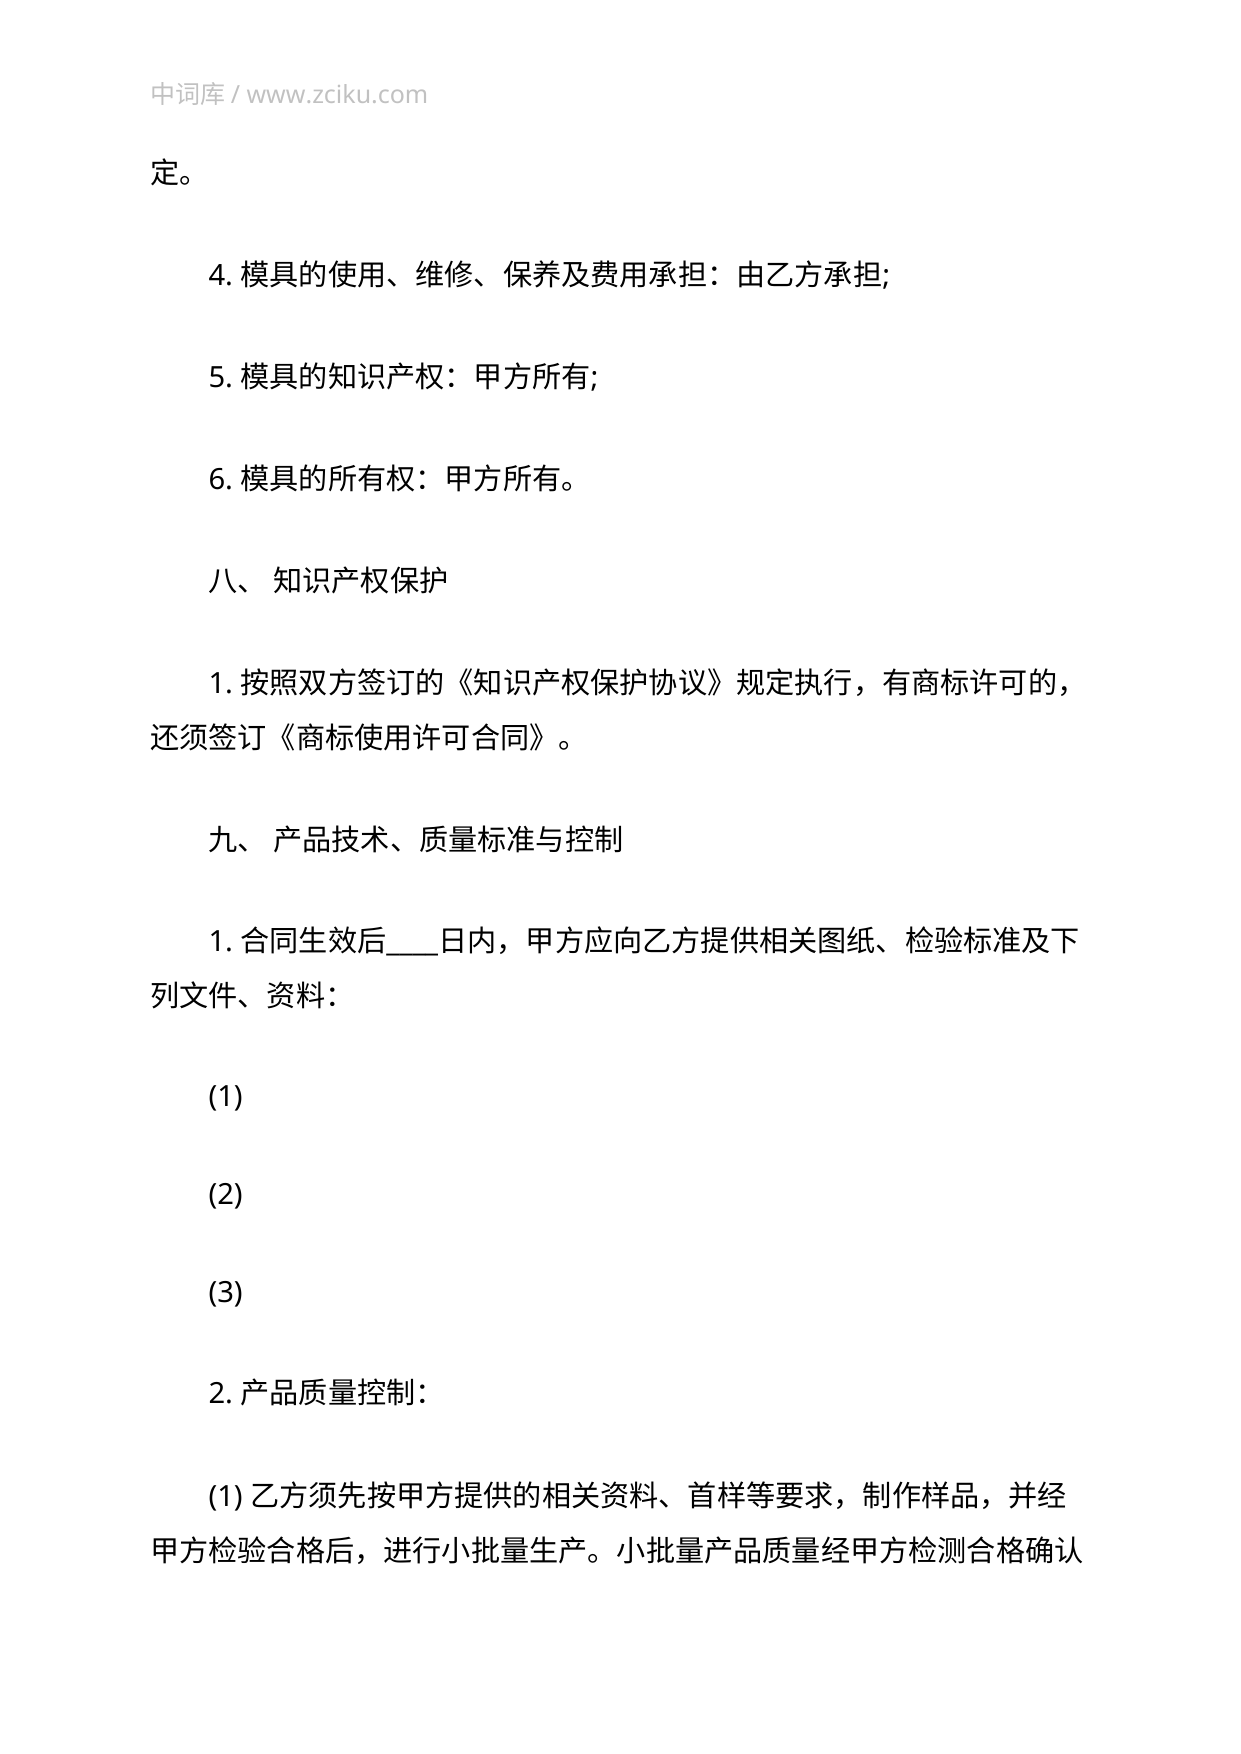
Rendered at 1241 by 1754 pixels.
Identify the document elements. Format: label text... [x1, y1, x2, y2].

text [150, 1472, 1090, 1569]
text 八、 知识产权保护 [150, 558, 1090, 600]
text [150, 150, 1090, 192]
text (2) [150, 1173, 1090, 1213]
text (3) [150, 1272, 1090, 1311]
text 2. 产品质量控制： [150, 1370, 1090, 1412]
text (1) [150, 1075, 1090, 1114]
text 九、 产品技术、质量标准与控制 [150, 816, 1090, 858]
text 1. 合同生效后____日内，甲方应向乙方提供相关图纸、检验标准及下列文件、资料： [150, 918, 1090, 1015]
text 6. 模具的所有权：甲方所有。 [150, 456, 1090, 498]
text 1. 按照双方签订的《知识产权保护协议》规定执行，有商标许可的，还须签订《商标使用许可合同》。 [150, 659, 1090, 757]
text 4. 模具的使用、维修、保养及费用承担：由乙方承担; [150, 252, 1090, 294]
text 5. 模具的知识产权：甲方所有; [150, 354, 1090, 396]
